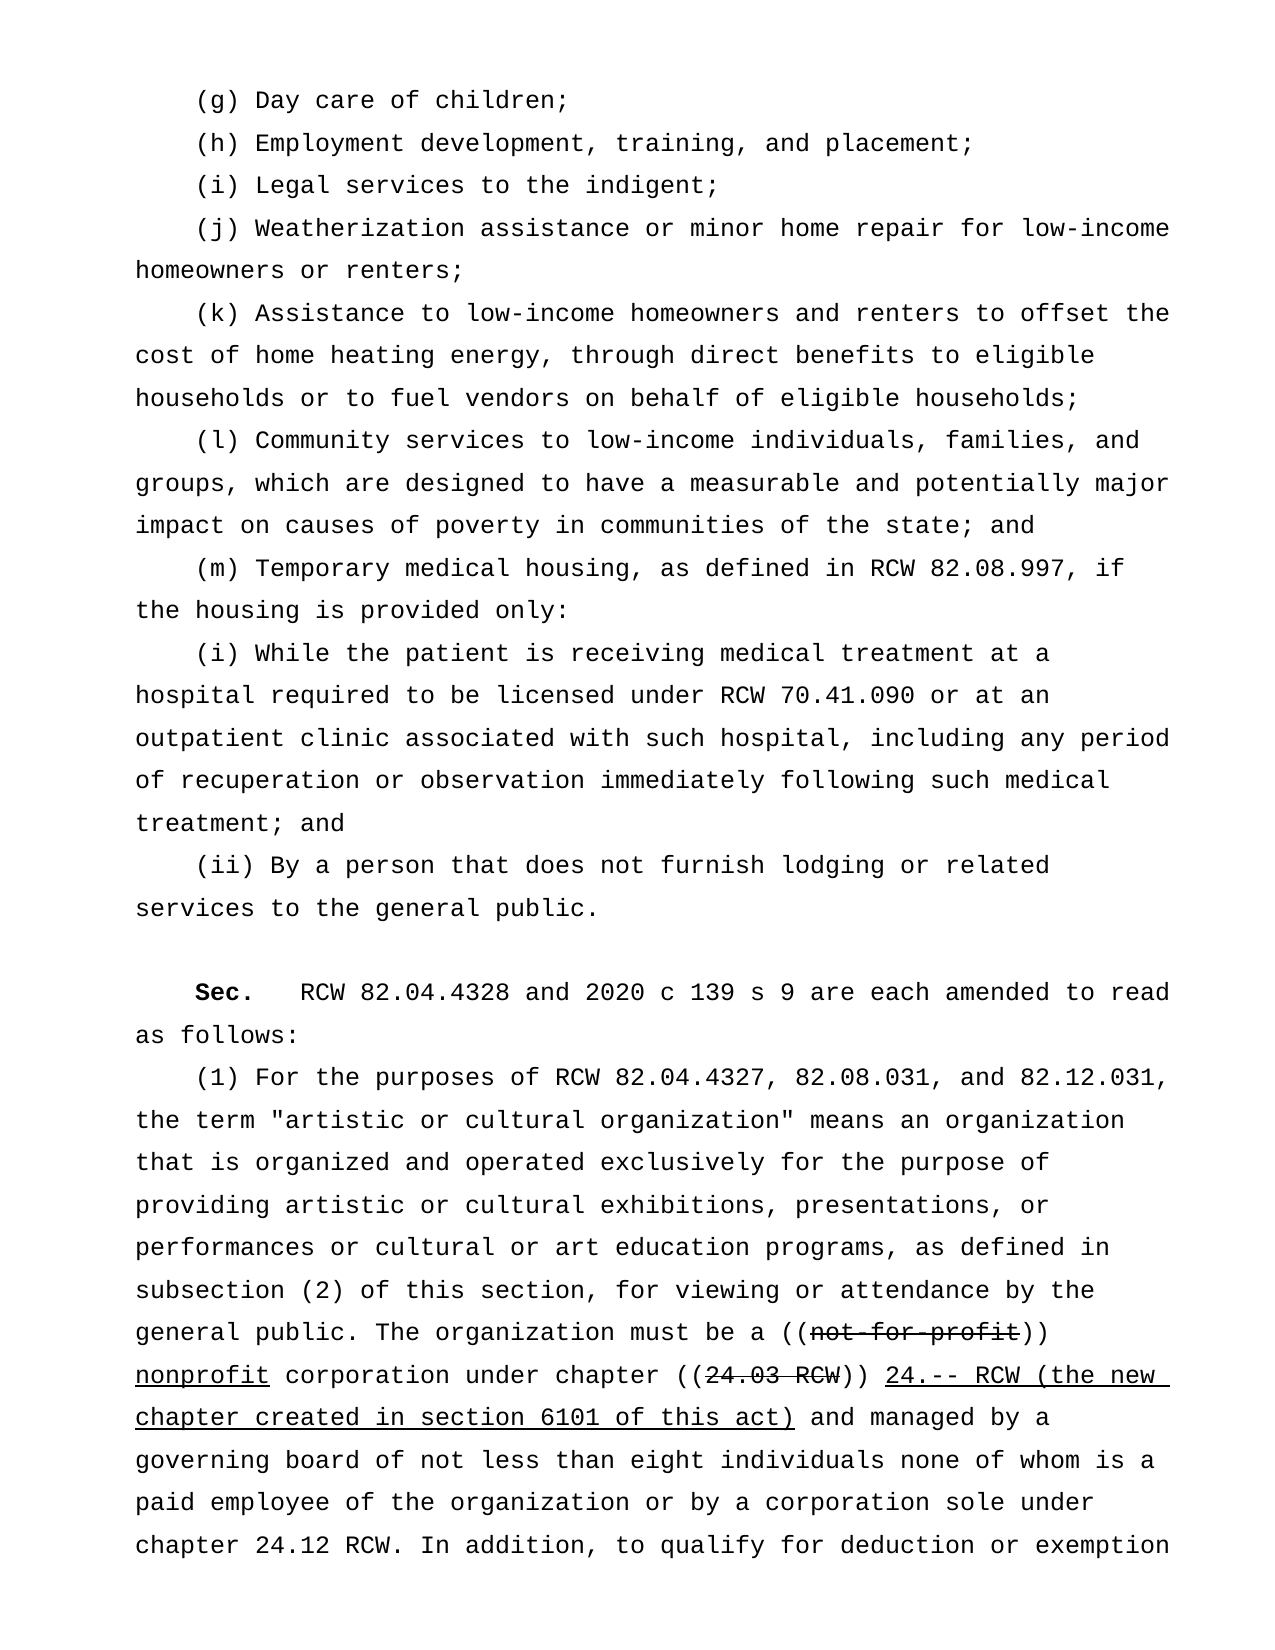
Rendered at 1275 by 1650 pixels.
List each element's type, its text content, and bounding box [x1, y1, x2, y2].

text (j) Weatherization assistance or minor home repair for low-income homeowners or renters; [135, 202, 1170, 287]
text Sec. RCW 82.04.4328 and 2020 c 139 s 9 are each amended to read as follows: [135, 967, 1170, 1052]
text (m) Temporary medical housing, as defined in RCW 82.08.997, if the housing is provided only: [135, 542, 1170, 627]
text (k) Assistance to low-income homeowners and renters to offset the cost of home heating energy, through direct benefits to eligible households or to fuel vendors on behalf of eligible households; [135, 287, 1170, 415]
text (i) While the patient is receiving medical treatment at a hospital required to be licensed under RCW 70.41.090 or at an outpatient clinic associated with such hospital, including any period of recuperation or observation immediately following such medical treatment; and [135, 627, 1170, 840]
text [135, 1052, 1170, 1562]
text (ii) By a person that does not furnish lodging or related services to the general public. [135, 840, 1170, 925]
text (h) Employment development, training, and placement; [135, 117, 1170, 160]
text (i) Legal services to the indigent; [135, 160, 1170, 202]
text (l) Community services to low-income individuals, families, and groups, which are designed to have a measurable and potentially major impact on causes of poverty in communities of the state; and [135, 415, 1170, 542]
text (g) Day care of children; [135, 75, 1170, 117]
